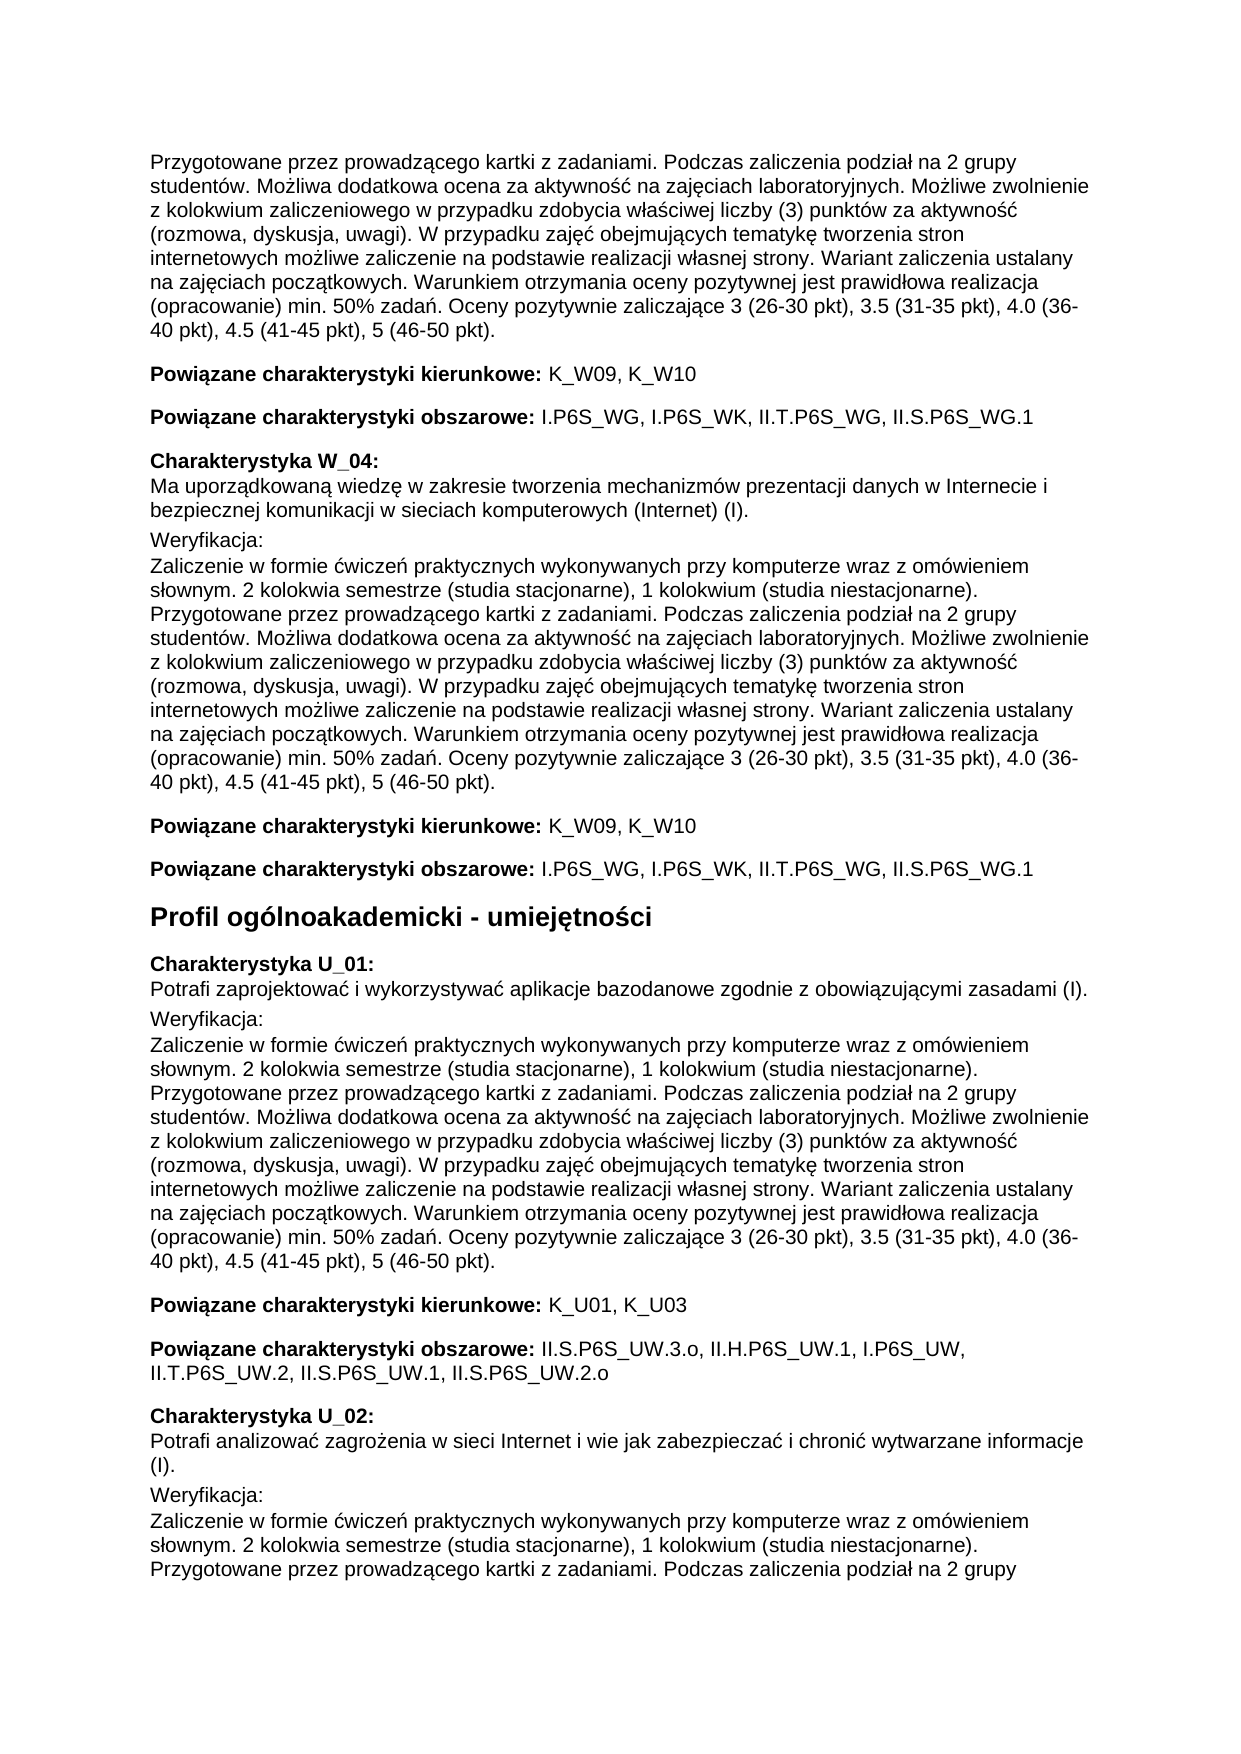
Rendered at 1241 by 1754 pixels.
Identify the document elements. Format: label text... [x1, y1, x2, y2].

text Weryfikacja: [150, 1007, 1090, 1031]
text Powiązane charakterystyki obszarowe: I.P6S_WG, I.P6S_WK, II.T.P6S_WG, II.S.P6S_WG.1 [150, 405, 1090, 429]
subtitle Profil ogólnoakademicki - umiejętności [150, 901, 1090, 932]
text Charakterystyka U_01: [150, 952, 1090, 976]
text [150, 150, 1090, 342]
text Potrafi analizować zagrożenia w sieci Internet i wie jak zabezpieczać i chronić wytwarzane informacje (I). [150, 1429, 1090, 1477]
text Powiązane charakterystyki obszarowe: I.P6S_WG, I.P6S_WK, II.T.P6S_WG, II.S.P6S_WG.1 [150, 857, 1090, 881]
text Weryfikacja: [150, 528, 1090, 552]
text Charakterystyka W_04: [150, 449, 1090, 473]
text Powiązane charakterystyki kierunkowe: K_W09, K_W10 [150, 361, 1090, 385]
text Potrafi zaprojektować i wykorzystywać aplikacje bazodanowe zgodnie z obowiązującymi zasadami (I). [150, 977, 1090, 1001]
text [150, 1509, 1090, 1581]
text Ma uporządkowaną wiedzę w zakresie tworzenia mechanizmów prezentacji danych w Internecie i bezpiecznej komunikacji w sieciach komputerowych (Internet) (I). [150, 474, 1090, 522]
text Powiązane charakterystyki obszarowe: II.S.P6S_UW.3.o, II.H.P6S_UW.1, I.P6S_UW, II.T.P6S_UW.2, II.S.P6S_UW.1, II.S.P6S_UW.2.o [150, 1336, 1090, 1384]
text Charakterystyka U_02: [150, 1404, 1090, 1428]
text Powiązane charakterystyki kierunkowe: K_U01, K_U03 [150, 1293, 1090, 1317]
text Powiązane charakterystyki kierunkowe: K_W09, K_W10 [150, 813, 1090, 837]
text Weryfikacja: [150, 1483, 1090, 1507]
